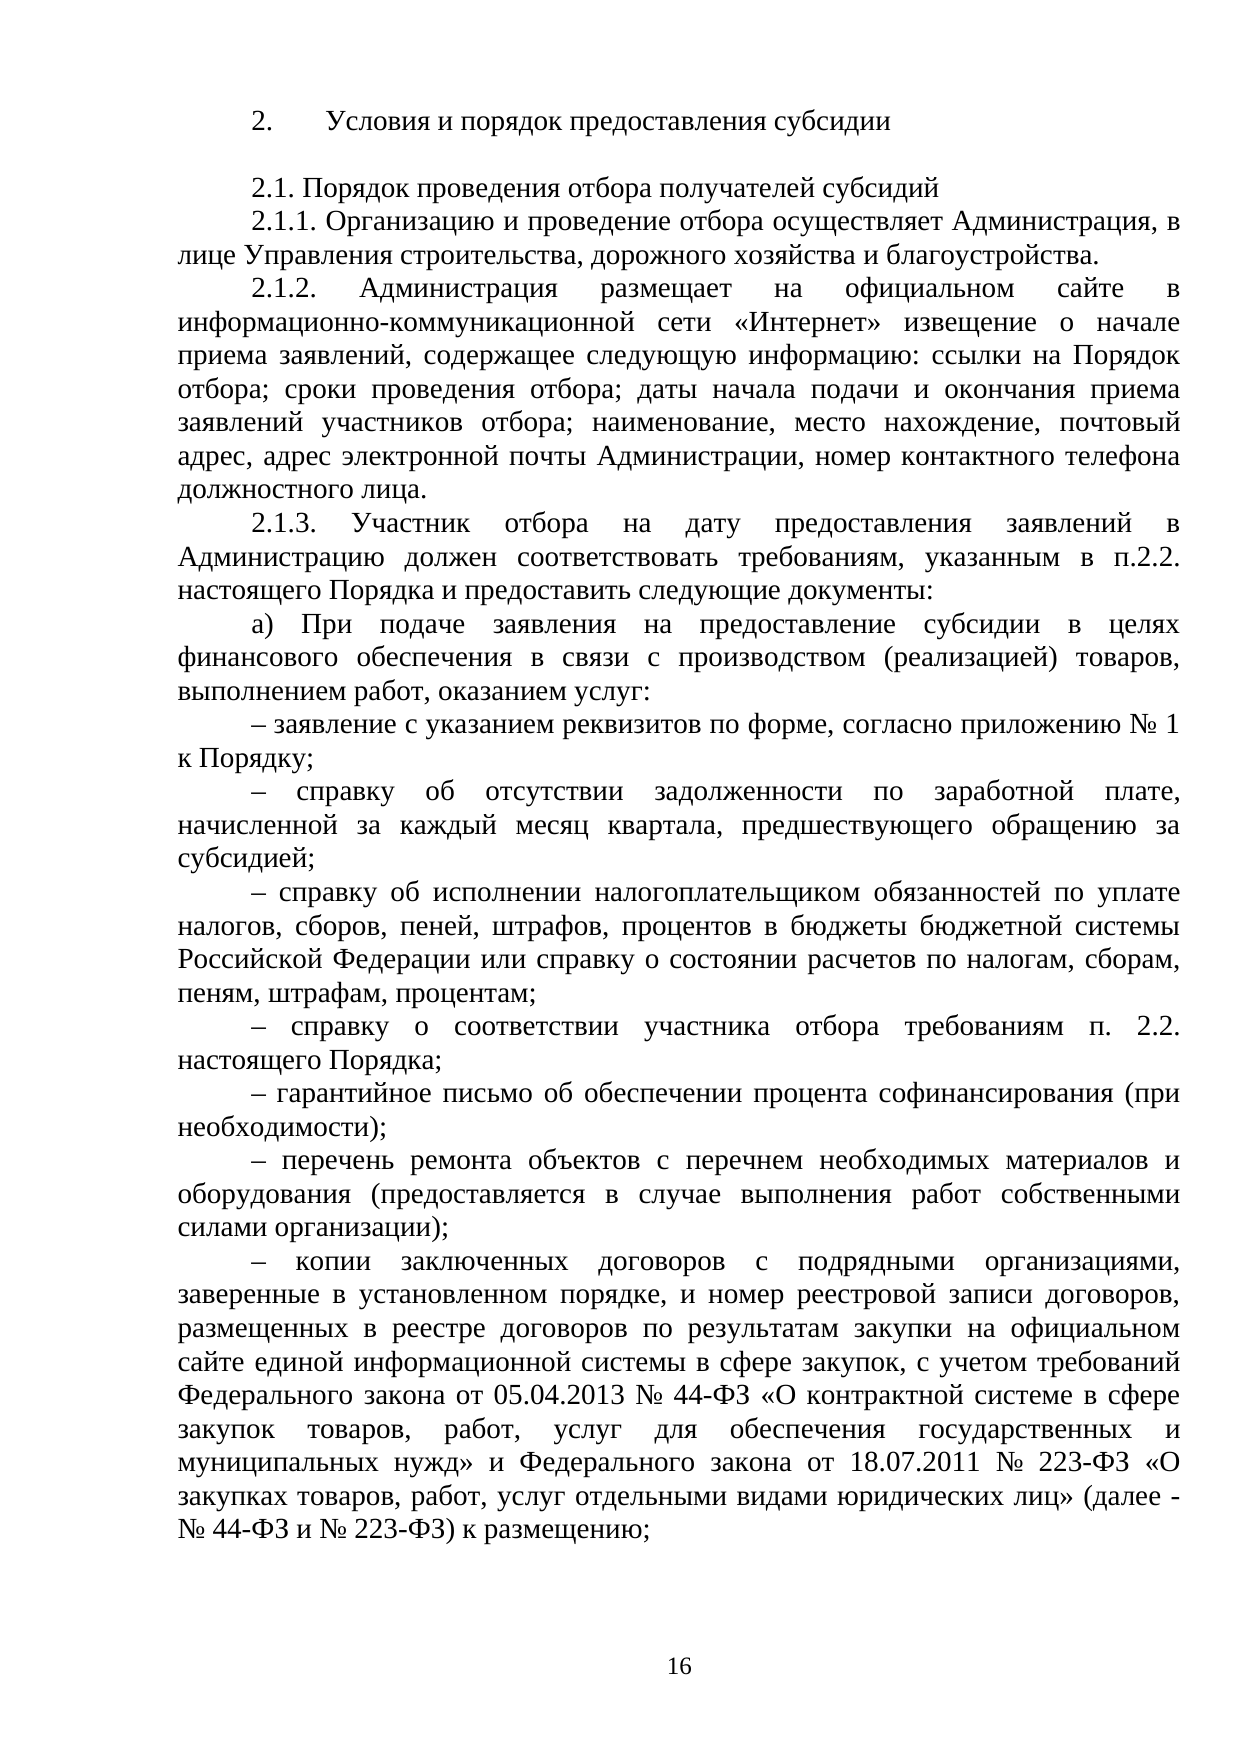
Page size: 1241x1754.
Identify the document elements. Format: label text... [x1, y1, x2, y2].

text а) При подаче заявления на предоставление субсидии в целях финансового обеспечения в связи с производством (реализацией) товаров, выполнением работ, оказанием услуг: [177, 606, 1181, 706]
text – справку об отсутствии задолженности по заработной плате, начисленной за каждый месяц квартала, предшествующего обращению за субсидией; [177, 773, 1181, 874]
text – перечень ремонта объектов с перечнем необходимых материалов и оборудования (предоставляется в случае выполнения работ собственными силами организации); [177, 1142, 1181, 1243]
text 2.1. Порядок проведения отбора получателей субсидий [177, 170, 1181, 203]
text – гарантийное письмо об обеспечении процента софинансирования (при необходимости); [177, 1075, 1181, 1142]
text – справку о соответствии участника отбора требованиям п. 2.2. настоящего Порядка; [177, 1008, 1181, 1075]
text – копии заключенных договоров с подрядными организациями, заверенные в установленном порядке, и номер реестровой записи договоров, размещенных в реестре договоров по результатам закупки на официальном сайте единой информационной системы в сфере закупок, с учетом требований Федерального закона от 05.04.2013 № 44-ФЗ «О контрактной системе в сфере закупок товаров, работ, услуг для обеспечения государственных и муниципальных нужд» и Федерального закона от 18.07.2011 № 223-ФЗ «О закупках товаров, работ, услуг отдельными видами юридических лиц» (далее - № 44-ФЗ и № 223-ФЗ) к размещению; [177, 1243, 1181, 1545]
text 2.1.3. Участник отбора на дату предоставления заявлений в Администрацию должен соответствовать требованиям, указанным в п.2.2. настоящего Порядка и предоставить следующие документы: [177, 505, 1181, 606]
text 2. Условия и порядок предоставления субсидии [177, 103, 1181, 136]
text – заявление с указанием реквизитов по форме, согласно приложению № 1 к Порядку; [177, 706, 1181, 773]
text 2.1.1. Организацию и проведение отбора осуществляет Администрация, в лице Управления строительства, дорожного хозяйства и благоустройства. [177, 203, 1181, 270]
text 2.1.2. Администрация размещает на официальном сайте в информационно-коммуникационной сети «Интернет» извещение о начале приема заявлений, содержащее следующую информацию: ссылки на Порядок отбора; сроки проведения отбора; даты начала подачи и окончания приема заявлений участников отбора; наименование, место нахождение, почтовый адрес, адрес электронной почты Администрации, номер контактного телефона должностного лица. [177, 270, 1181, 505]
text – справку об исполнении налогоплательщиком обязанностей по уплате налогов, сборов, пеней, штрафов, процентов в бюджеты бюджетной системы Российской Федерации или справку о состоянии расчетов по налогам, сборам, пеням, штрафам, процентам; [177, 874, 1181, 1008]
